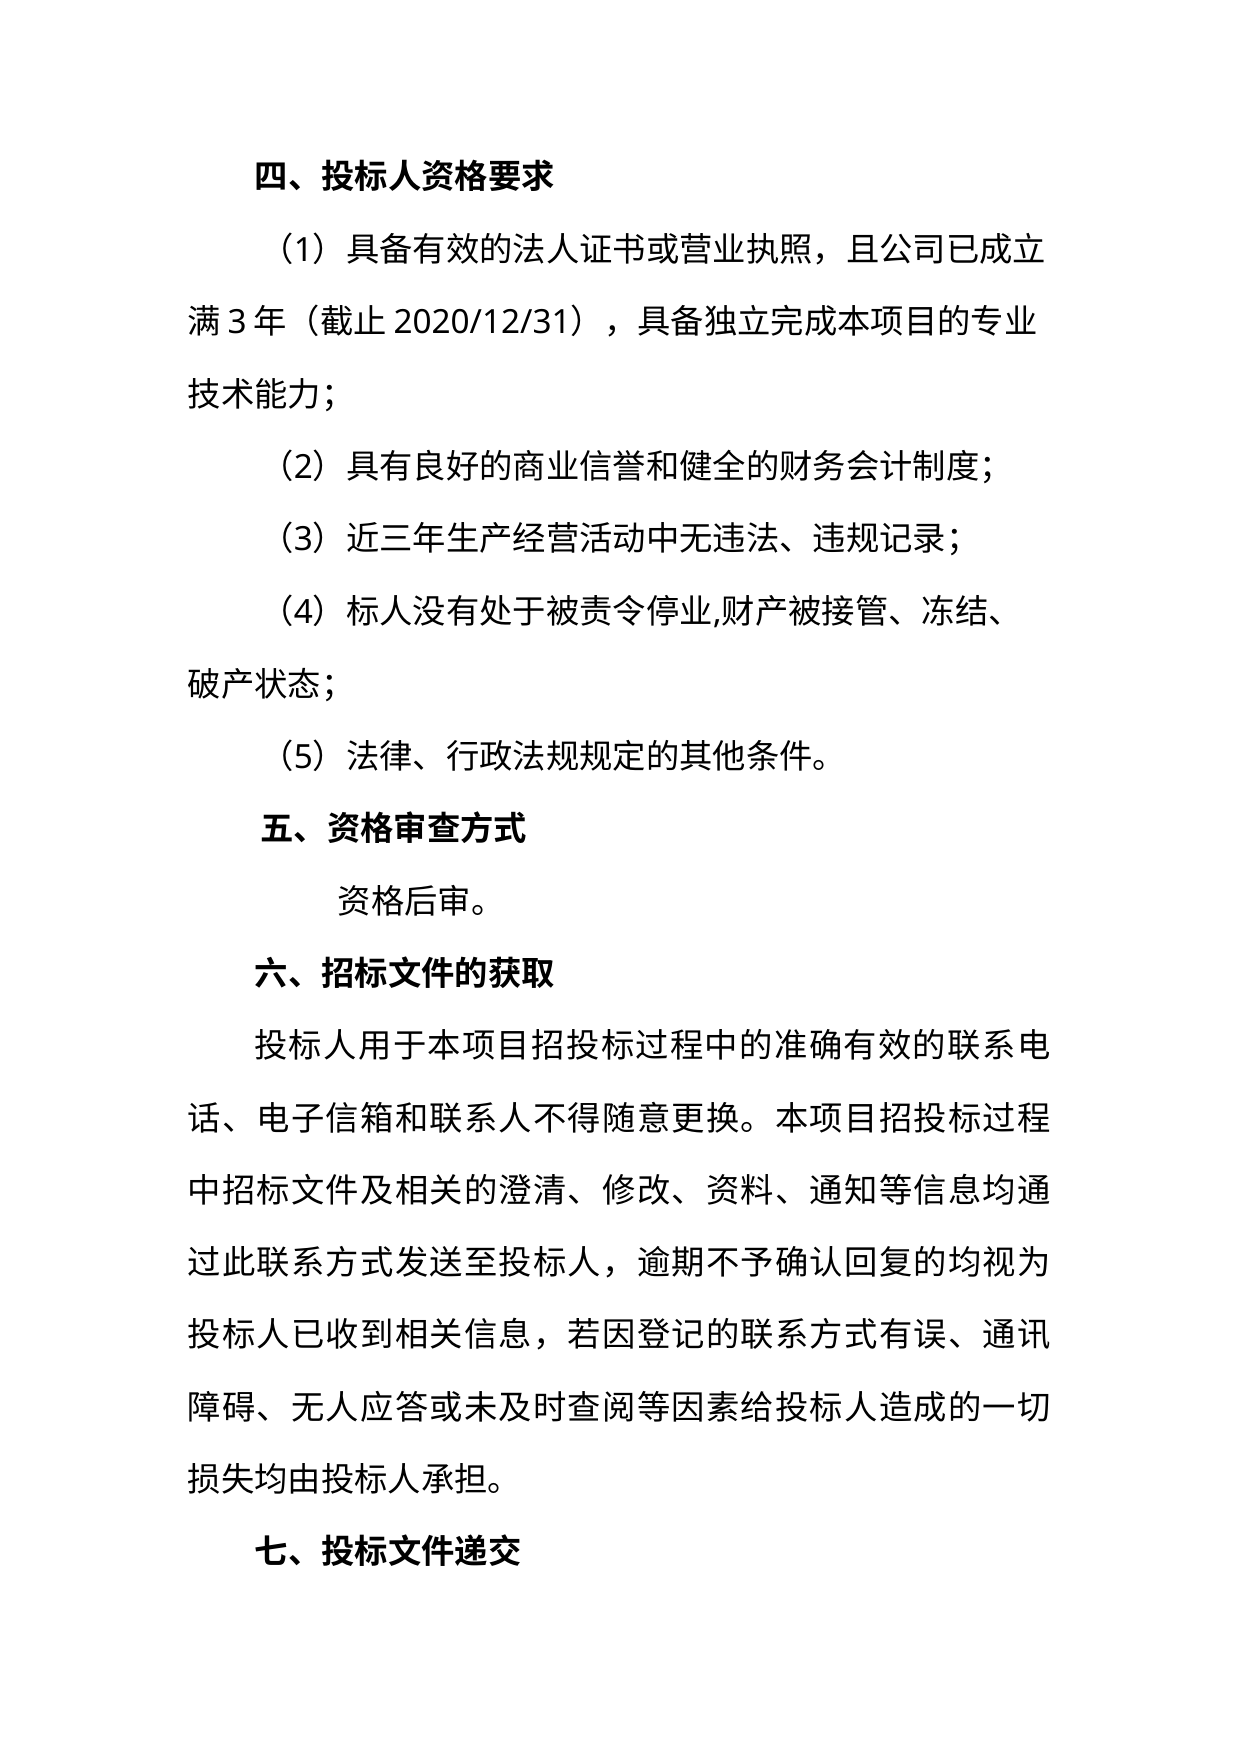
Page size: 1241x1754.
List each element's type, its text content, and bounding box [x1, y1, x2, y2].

text 六、招标文件的获取 [187, 947, 1053, 995]
text （1）具备有效的法人证书或营业执照，且公司已成立满3年（截止2020/12/31），具备独立完成本项目的专业技术能力； [187, 222, 1053, 416]
text 七、投标文件递交 [187, 1525, 1053, 1573]
text （3）近三年生产经营活动中无违法、违规记录； [187, 512, 1053, 561]
text （5）法律、行政法规规定的其他条件。 [187, 729, 1053, 778]
text 四、投标人资格要求 [187, 150, 1053, 198]
text （2）具有良好的商业信誉和健全的财务会计制度； [187, 439, 1053, 488]
text 投标人用于本项目招投标过程中的准确有效的联系电话、电子信箱和联系人不得随意更换。本项目招投标过程中招标文件及相关的澄清、修改、资料、通知等信息均通过此联系方式发送至投标人，逾期不予确认回复的均视为投标人已收到相关信息，若因登记的联系方式有误、通讯障碍、无人应答或未及时查阅等因素给投标人造成的一切损失均由投标人承担。 [187, 1019, 1053, 1501]
text 五、资格审查方式 [187, 802, 1053, 850]
text （4）标人没有处于被责令停业,财产被接管、冻结、破产状态； [187, 585, 1053, 706]
text 资格后审。 [187, 874, 1053, 923]
